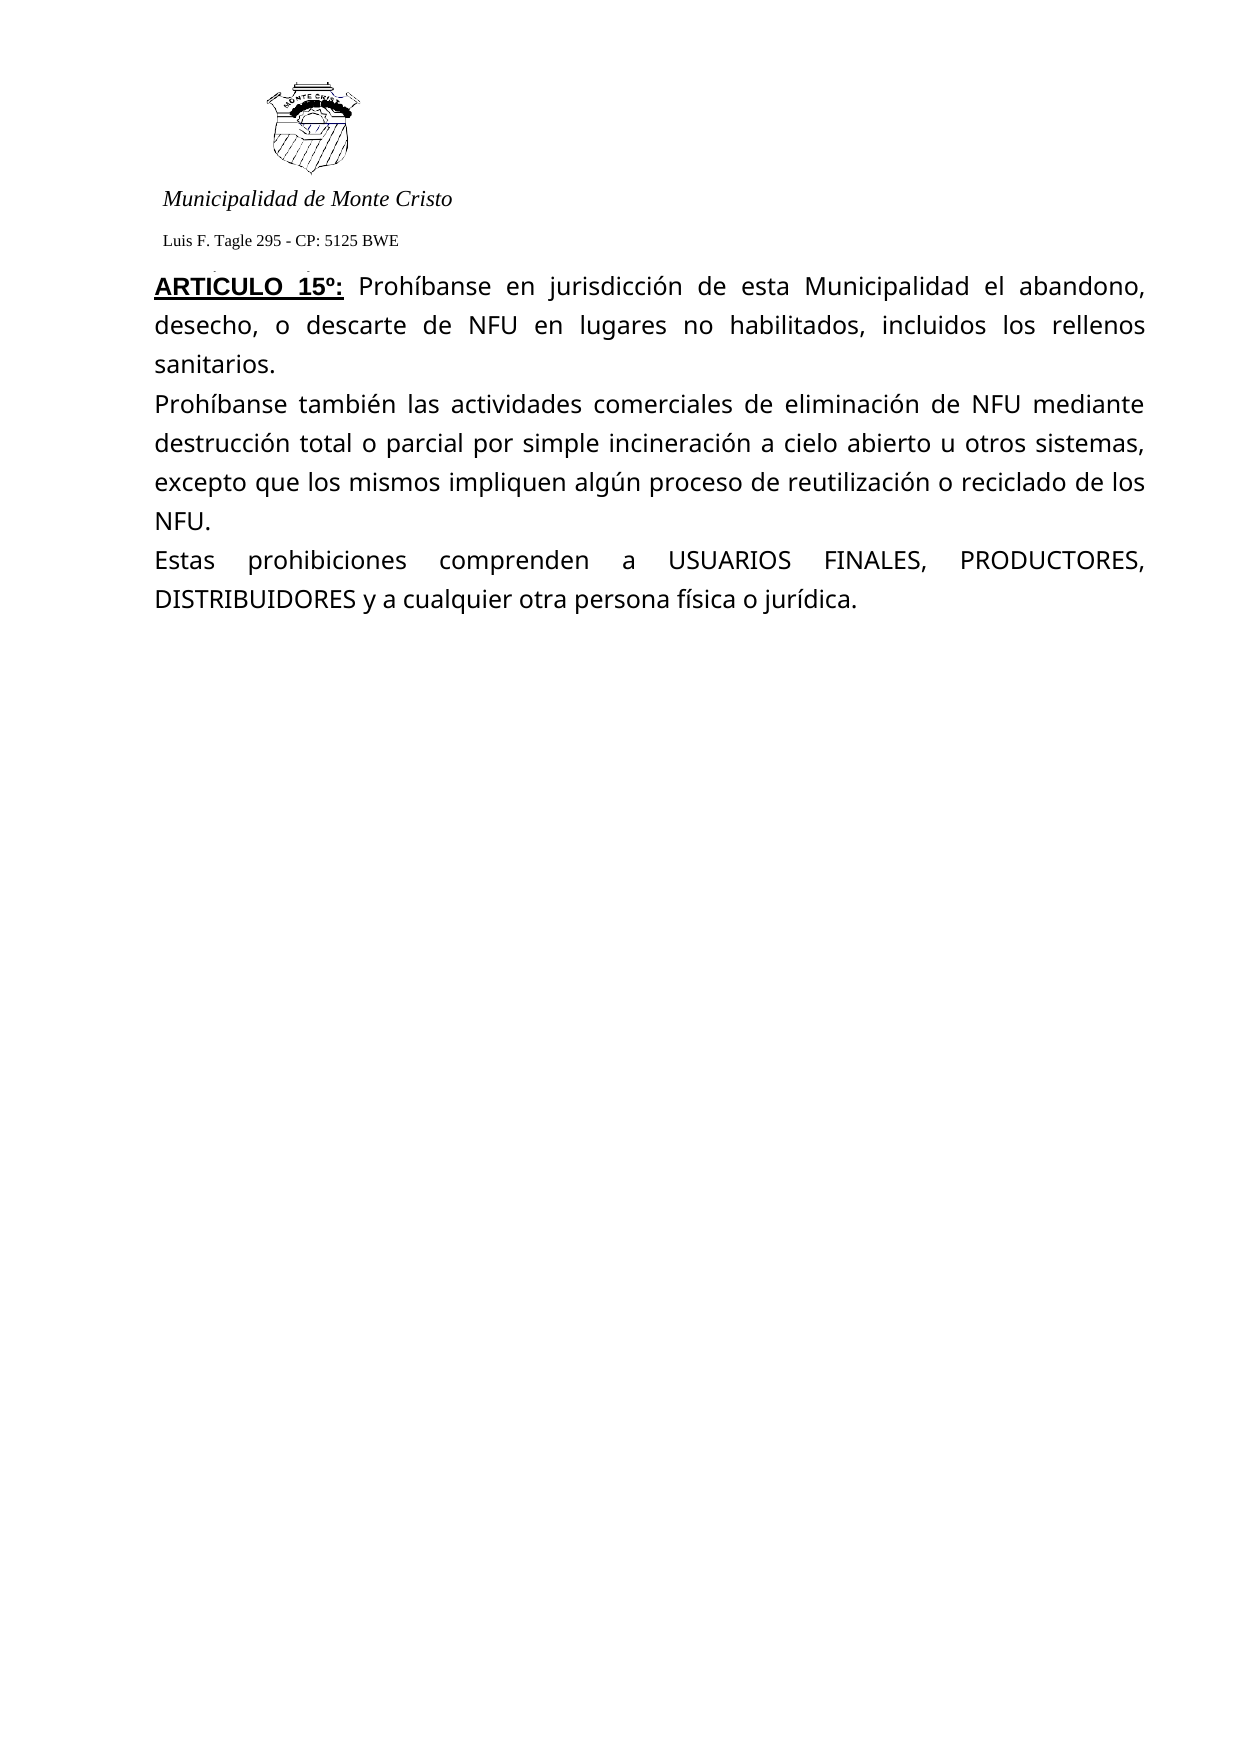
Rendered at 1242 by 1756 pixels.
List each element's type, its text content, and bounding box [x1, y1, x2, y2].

text ARTICULO 15º: Prohíbanse en jurisdicción de esta Municipalidad el abandono, desecho, o descarte de NFU en lugares no habilitados, incluidos los rellenos sanitarios. [154, 269, 1146, 381]
picture [266, 82, 361, 176]
text Prohíbanse también las actividades comerciales de eliminación de NFU mediante destrucción total o parcial por simple incineración a cielo abierto u otros sistemas, excepto que los mismos impliquen algún proceso de reutilización o reciclado de los NFU. [154, 386, 1146, 538]
text Estas prohibiciones comprenden a USUARIOS FINALES, PRODUCTORES, DISTRIBUIDORES y a cualquier otra persona física o jurídica. [154, 543, 1146, 616]
